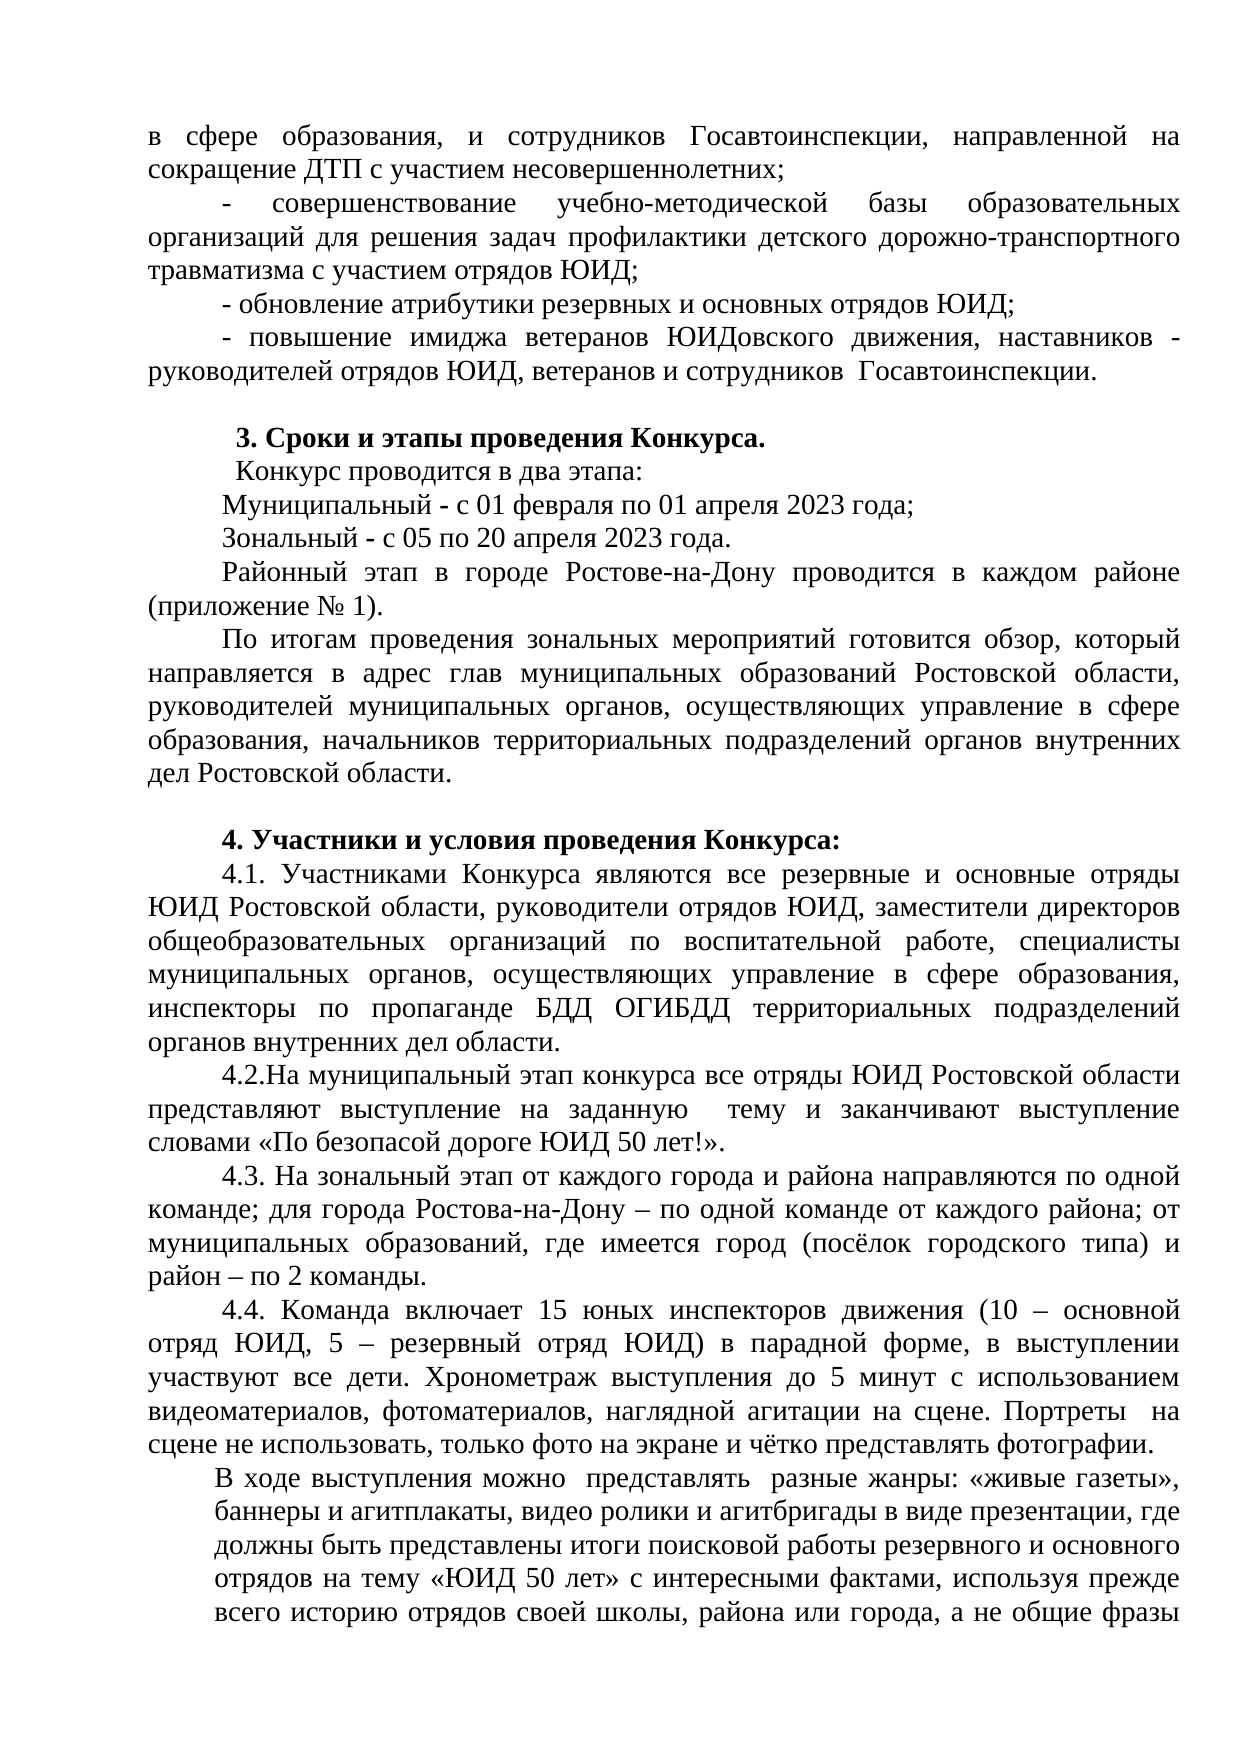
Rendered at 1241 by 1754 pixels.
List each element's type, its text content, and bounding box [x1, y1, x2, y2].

text 4.3. На зональный этап от каждого города и района направляются по одной команде; для города Ростова-на-Дону – по одной команде от каждого района; от муниципальных образований, где имеется город (посёлок городского типа) и район – по 2 команды. [148, 1158, 1181, 1292]
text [214, 1460, 1181, 1627]
text - повышение имиджа ветеранов ЮИДовского движения, наставников - руководителей отрядов ЮИД, ветеранов и сотрудников Госавтоинспекции. [148, 319, 1181, 386]
text 4.4. Команда включает 15 юных инспекторов движения (10 – основной отряд ЮИД, 5 – резервный отряд ЮИД) в парадной форме, в выступлении участвуют все дети. Хронометраж выступления до 5 минут с использованием видеоматериалов, фотоматериалов, наглядной агитации на сцене. Портреты на сцене не использовать, только фото на экране и чётко представлять фотографии. [148, 1292, 1181, 1460]
text 4.1. Участниками Конкурса являются все резервные и основные отряды ЮИД Ростовской области, руководители отрядов ЮИД, заместители директоров общеобразовательных организаций по воспитательной работе, специалисты муниципальных органов, осуществляющих управление в сфере образования, инспекторы по пропаганде БДД ОГИБДД территориальных подразделений органов внутренних дел области. [148, 856, 1181, 1057]
text 3. Сроки и этапы проведения Конкурса. [148, 420, 1181, 453]
text Районный этап в городе Ростове-на-Дону проводится в каждом районе (приложение № 1). [148, 554, 1181, 621]
text - обновление атрибутики резервных и основных отрядов ЮИД; [148, 286, 1181, 319]
text Зональный - с 05 по 20 апреля 2023 года. [148, 521, 1181, 554]
text Муниципальный - с 01 февраля по 01 апреля 2023 года; [148, 487, 1181, 521]
text По итогам проведения зональных мероприятий готовится обзор, который направляется в адрес глав муниципальных образований Ростовской области, руководителей муниципальных органов, осуществляющих управление в сфере образования, начальников территориальных подразделений органов внутренних дел Ростовской области. [148, 621, 1181, 789]
text Конкурс проводится в два этапа: [148, 453, 1181, 487]
text 4. Участники и условия проведения Конкурса: [148, 822, 1181, 856]
text 4.2.На муниципальный этап конкурса все отряды ЮИД Ростовской области представляют выступление на заданную тему и заканчивают выступление словами «По безопасой дороге ЮИД 50 лет!». [148, 1057, 1181, 1158]
text - совершенствование учебно-методической базы образовательных организаций для решения задач профилактики детского дорожно-транспортного травматизма с участием отрядов ЮИД; [148, 185, 1181, 286]
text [148, 118, 1181, 185]
